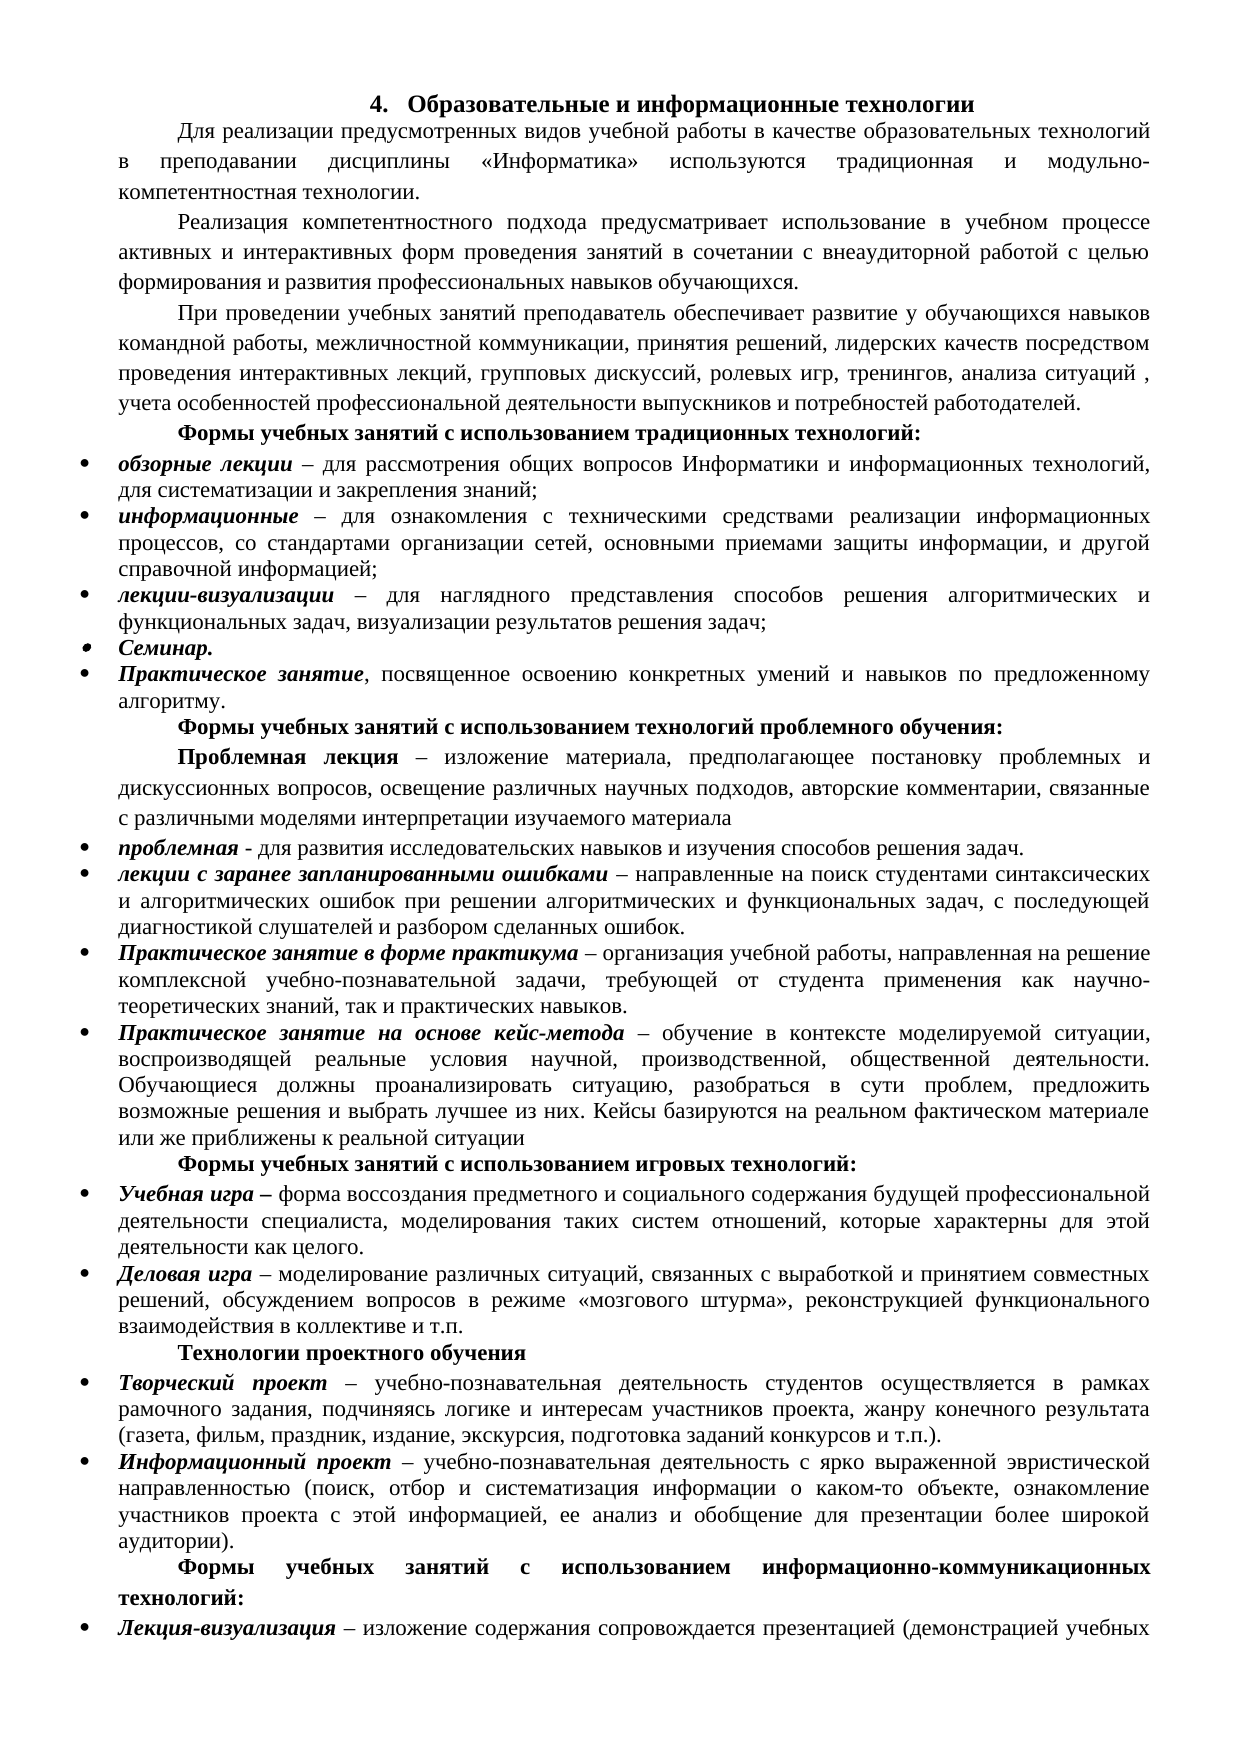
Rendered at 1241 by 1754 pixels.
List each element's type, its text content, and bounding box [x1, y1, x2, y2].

list информационные – для ознакомления с техническими средствами реализации информационных процессов, со стандартами организации сетей, основными приемами защиты информации, и другой справочной информацией; [81, 502, 1152, 581]
text Проблемная лекция – изложение материала, предполагающее постановку проблемных и дискуссионных вопросов, освещение различных научных подходов, авторские комментарии, связанные с различными моделями интерпретации изучаемого материала [118, 743, 1152, 830]
text Формы учебных занятий с использованием традиционных технологий: [118, 419, 1152, 446]
list Практическое занятие в форме практикума – организация учебной работы, направленная на решение комплексной учебно-познавательной задачи, требующей от студента применения как научно-теоретических знаний, так и практических навыков. [81, 939, 1152, 1018]
list обзорные лекции – для рассмотрения общих вопросов Информатики и информационных технологий, для систематизации и закрепления знаний; [81, 450, 1152, 502]
list Образовательные и информационные технологии [193, 89, 1152, 117]
list Учебная игра – форма воссоздания предметного и социального содержания будущей профессиональной деятельности специалиста, моделирования таких систем отношений, которые характерны для этой деятельности как целого. [81, 1181, 1152, 1259]
text Реализация компетентностного подхода предусматривает использование в учебном процессе активных и интерактивных форм проведения занятий в сочетании с внеаудиторной работой с целью формирования и развития профессиональных навыков обучающихся. [118, 208, 1152, 295]
text При проведении учебных занятий преподаватель обеспечивает развитие у обучающихся навыков командной работы, межличностной коммуникации, принятия решений, лидерских качеств посредством проведения интерактивных лекций, групповых дискуссий, ролевых игр, тренингов, анализа ситуаций , учета особенностей профессиональной деятельности выпускников и потребностей работодателей. [118, 299, 1152, 416]
text Для реализации предусмотренных видов учебной работы в качестве образовательных технологий в преподавании дисциплины «Информатика» используются традиционная и модульно-компетентностная технологии. [118, 117, 1152, 204]
list Практическое занятие на основе кейс-метода – обучение в контексте моделируемой ситуации, воспроизводящей реальные условия научной, производственной, общественной деятельности. Обучающиеся должны проанализировать ситуацию, разобраться в сути проблем, предложить возможные решения и выбрать лучшее из них. Кейсы базируются на реальном фактическом материале или же приближены к реальной ситуации [81, 1018, 1152, 1150]
list Информационный проект – учебно-познавательная деятельность с ярко выраженной эвристической направленностью (поиск, отбор и систематизация информации о каком-то объекте, ознакомление участников проекта с этой информацией, ее анализ и обобщение для презентации более широкой аудитории). [81, 1448, 1152, 1553]
list Творческий проект – учебно-познавательная деятельность студентов осуществляется в рамках рамочного задания, подчиняясь логике и интересам участников проекта, жанру конечного результата (газета, фильм, праздник, издание, экскурсия, подготовка заданий конкурсов и т.п.). [81, 1369, 1152, 1448]
text Формы учебных занятий с использованием технологий проблемного обучения: [118, 713, 1152, 739]
text Формы учебных занятий с использованием информационно-коммуникационных технологий: [118, 1553, 1152, 1610]
list Семинар. [81, 634, 1152, 661]
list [81, 1614, 1152, 1640]
list проблемная - для развития исследовательских навыков и изучения способов решения задач. [81, 834, 1152, 860]
text Формы учебных занятий с использованием игровых технологий: [118, 1150, 1152, 1177]
text Технологии проектного обучения [118, 1339, 1152, 1365]
list лекции с заранее запланированными ошибками – направленные на поиск студентами синтаксических и алгоритмических ошибок при решении алгоритмических и функциональных задач, с последующей диагностикой слушателей и разбором сделанных ошибок. [81, 860, 1152, 939]
list лекции-визуализации – для наглядного представления способов решения алгоритмических и функциональных задач, визуализации результатов решения задач; [81, 581, 1152, 634]
list Практическое занятие, посвященное освоению конкретных умений и навыков по предложенному алгоритму. [81, 661, 1152, 713]
list Деловая игра – моделирование различных ситуаций, связанных с выработкой и принятием совместных решений, обсуждением вопросов в режиме «мозгового штурма», реконструкцией функционального взаимодействия в коллективе и т.п. [81, 1259, 1152, 1339]
